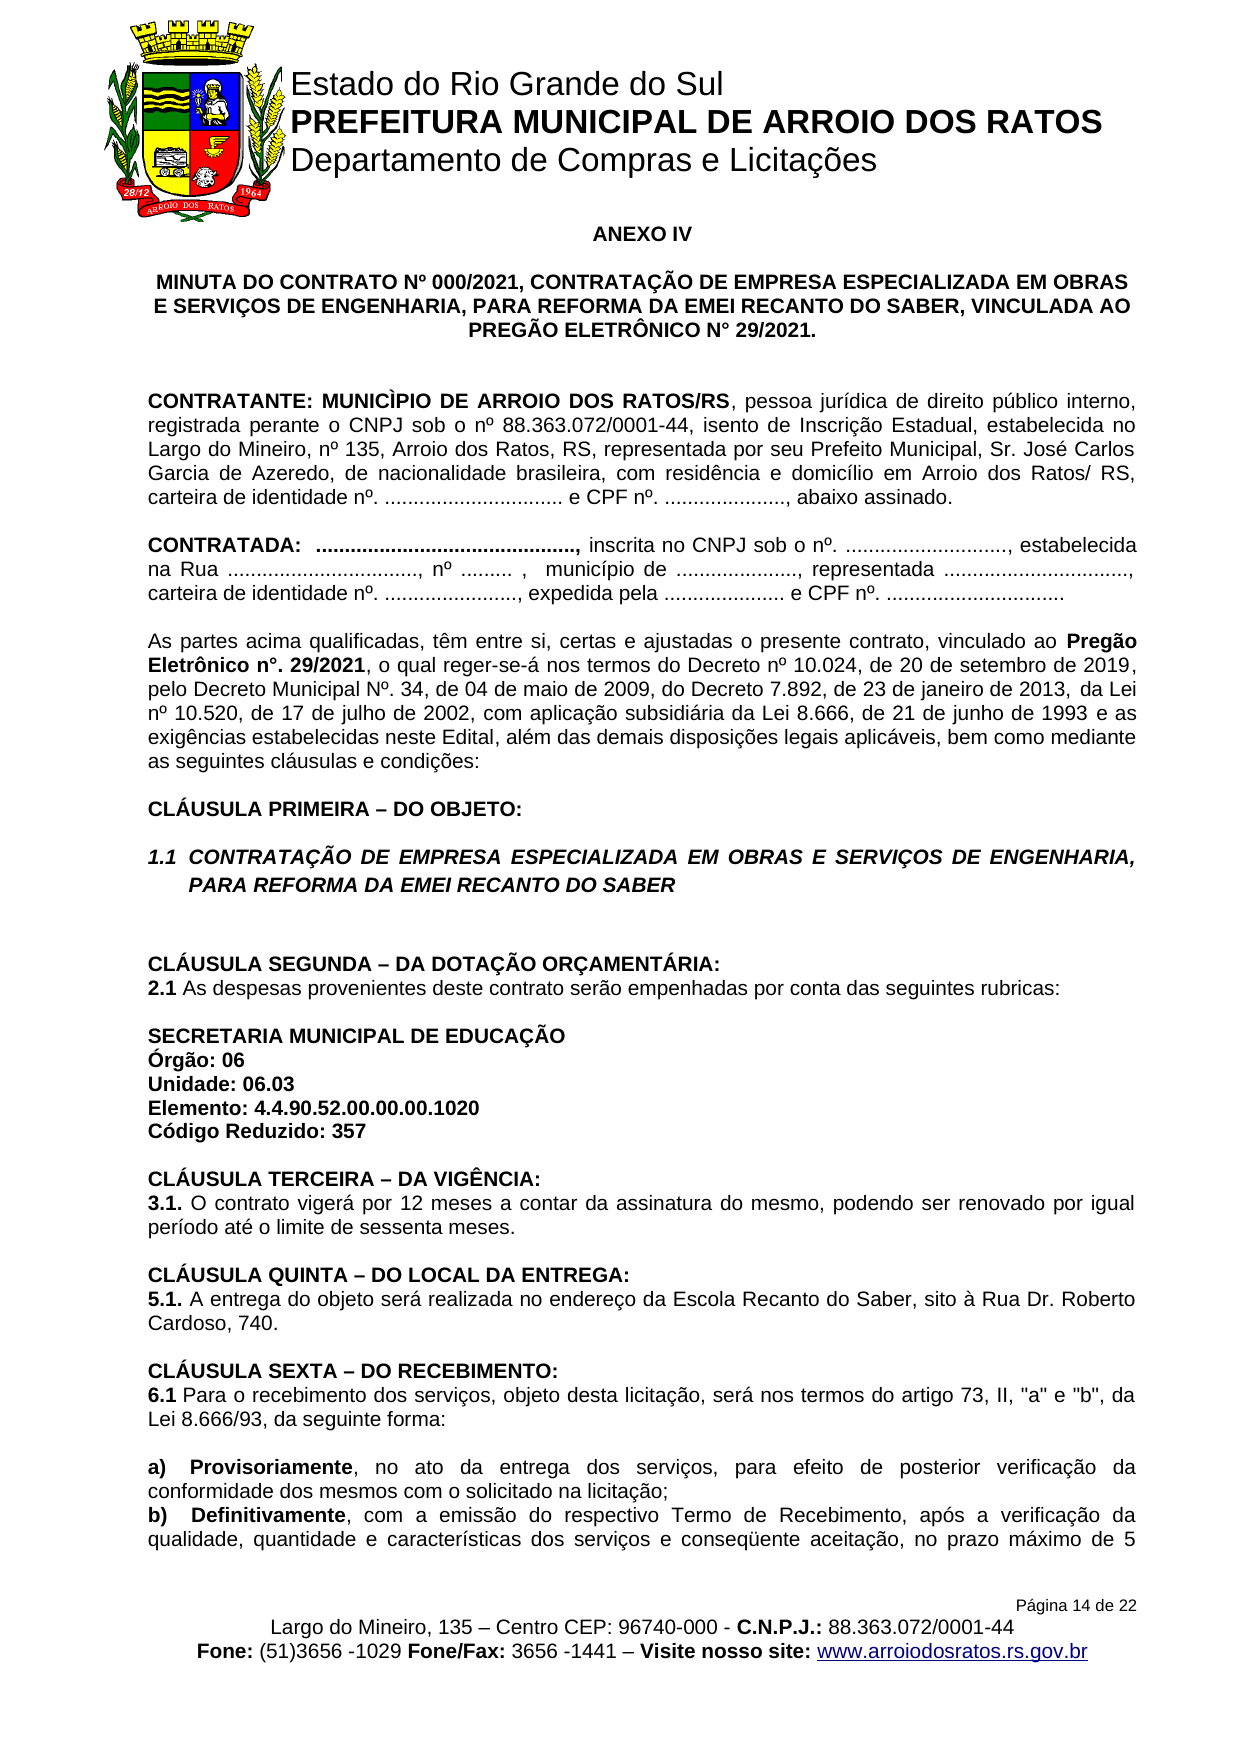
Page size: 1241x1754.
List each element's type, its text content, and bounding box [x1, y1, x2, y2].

text Elemento: 4.4.90.52.00.00.00.1020 [148, 1095, 1137, 1119]
text a) Provisoriamente, no ato da entrega dos serviços, para efeito de posterior verificação da conformidade dos mesmos com o solicitado na licitação; [148, 1455, 1137, 1503]
text CLÁUSULA SEGUNDA – DA DOTAÇÃO ORÇAMENTÁRIA: [148, 952, 1137, 976]
list CONTRATAÇÃO DE EMPRESA ESPECIALIZADA EM OBRAS E SERVIÇOS DE ENGENHARIA, PARA REFORMA DA EMEI RECANTO DO SABER [148, 844, 1137, 897]
text Código Reduzido: 357 [148, 1119, 1137, 1143]
text Unidade: 06.03 [148, 1071, 1137, 1095]
text CONTRATADA: ............................................., inscrita no CNPJ sob o nº. ............................, estabelecida na Rua ................................., nº ......... , município de ....................., representada ................................, carteira de identidade nº. ......................., expedida pela ..................... e CPF nº. ............................... [148, 533, 1137, 605]
text 2.1 As despesas provenientes deste contrato serão empenhadas por conta das seguintes rubricas: [148, 976, 1137, 999]
text 3.1. O contrato vigerá por 12 meses a contar da assinatura do mesmo, podendo ser renovado por igual período até o limite de sessenta meses. [148, 1191, 1137, 1239]
text 6.1 Para o recebimento dos serviços, objeto desta licitação, será nos termos do artigo 73, II, "a" e "b", da Lei 8.666/93, da seguinte forma: [148, 1383, 1137, 1431]
text 5.1. A entrega do objeto será realizada no endereço da Escola Recanto do Saber, sito à Rua Dr. Roberto Cardoso, 740. [148, 1287, 1137, 1335]
picture [101, 18, 295, 225]
title MINUTA DO CONTRATO Nº 000/2021, CONTRATAÇÃO DE EMPRESA ESPECIALIZADA EM OBRAS E SERVIÇOS DE ENGENHARIA, PARA REFORMA DA EMEI RECANTO DO SABER, VINCULADA AO PREGÃO ELETRÔNICO N° 29/2021. [148, 269, 1137, 341]
text CLÁUSULA PRIMEIRA – DO OBJETO: [148, 797, 1137, 821]
text CONTRATANTE: MUNICÌPIO DE ARROIO DOS RATOS/RS, pessoa jurídica de direito público interno, registrada perante o CNPJ sob o nº 88.363.072/0001-44, isento de Inscrição Estadual, estabelecida no Largo do Mineiro, nº 135, Arroio dos Ratos, RS, representada por seu Prefeito Municipal, Sr. José Carlos Garcia de Azeredo, de nacionalidade brasileira, com residência e domicílio em Arroio dos Ratos/ RS, carteira de identidade nº. ............................... e CPF nº. ....................., abaixo assinado. [148, 389, 1137, 509]
text Órgão: 06 [148, 1047, 1137, 1071]
text CLÁUSULA SEXTA – DO RECEBIMENTO: [148, 1359, 1137, 1383]
text ANEXO IV [148, 222, 1137, 246]
text SECRETARIA MUNICIPAL DE EDUCAÇÃO [148, 1023, 1137, 1047]
text CLÁUSULA QUINTA – DO LOCAL DA ENTREGA: [148, 1263, 1137, 1287]
text As partes acima qualificadas, têm entre si, certas e ajustadas o presente contrato, vinculado ao Pregão Eletrônico n°. 29/2021, o qual reger-se-á nos termos do Decreto nº 10.024, de 20 de setembro de 2019, pelo Decreto Municipal Nº. 34, de 04 de maio de 2009, do Decreto 7.892, de 23 de janeiro de 2013, da Lei nº 10.520, de 17 de julho de 2002, com aplicação subsidiária da Lei 8.666, de 21 de junho de 1993 e as exigências estabelecidas neste Edital, além das demais disposições legais aplicáveis, bem como mediante as seguintes cláusulas e condições: [148, 629, 1137, 773]
text CLÁUSULA TERCEIRA – DA VIGÊNCIA: [148, 1167, 1137, 1191]
